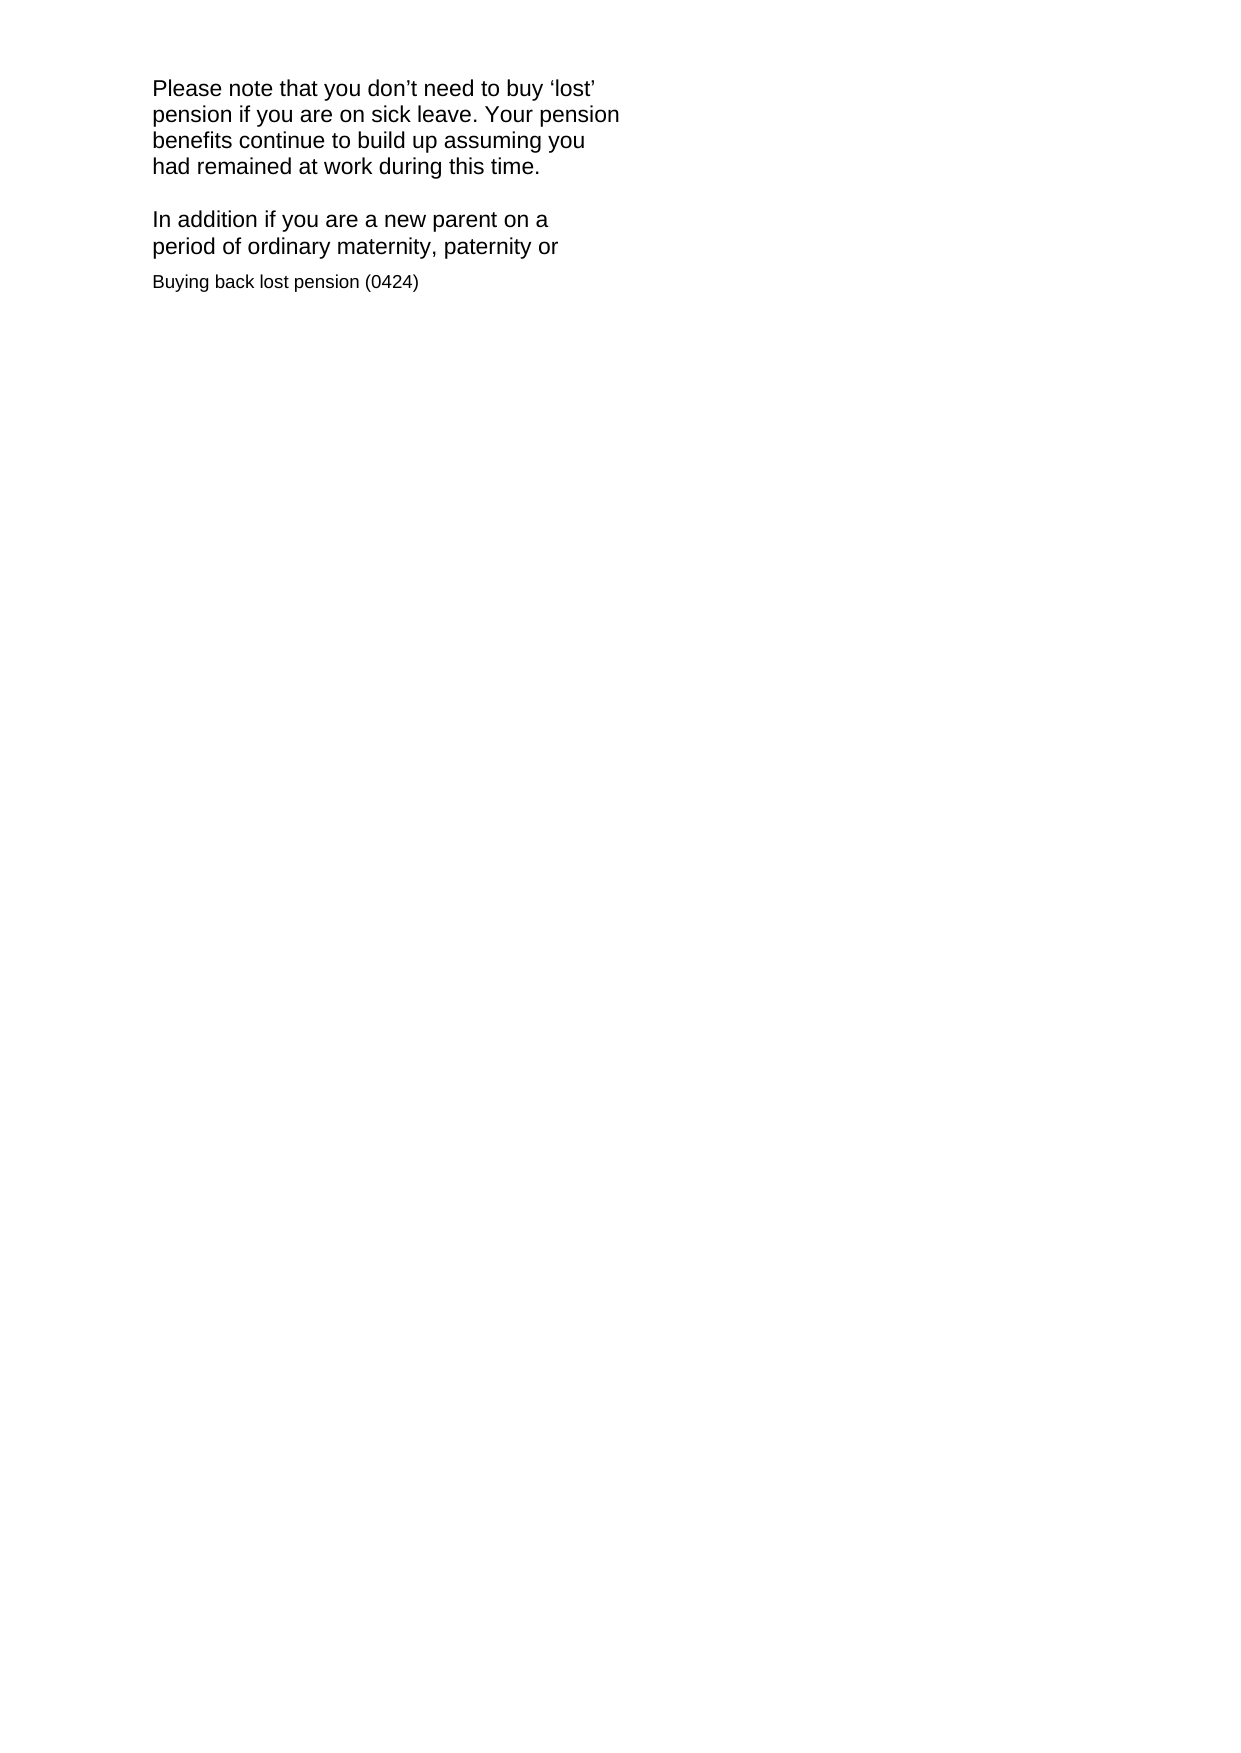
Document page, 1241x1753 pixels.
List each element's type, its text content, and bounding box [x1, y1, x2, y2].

text In addition if you are a new parent on a period of ordinary maternity, paternity or [152, 206, 960, 259]
text Buying back lost pension (0424) [152, 271, 960, 292]
text Please note that you don’t need to buy ‘lost’ pension if you are on sick leave. Your pension benefits continue to build up assuming you had remained at work during this time. [152, 75, 960, 180]
